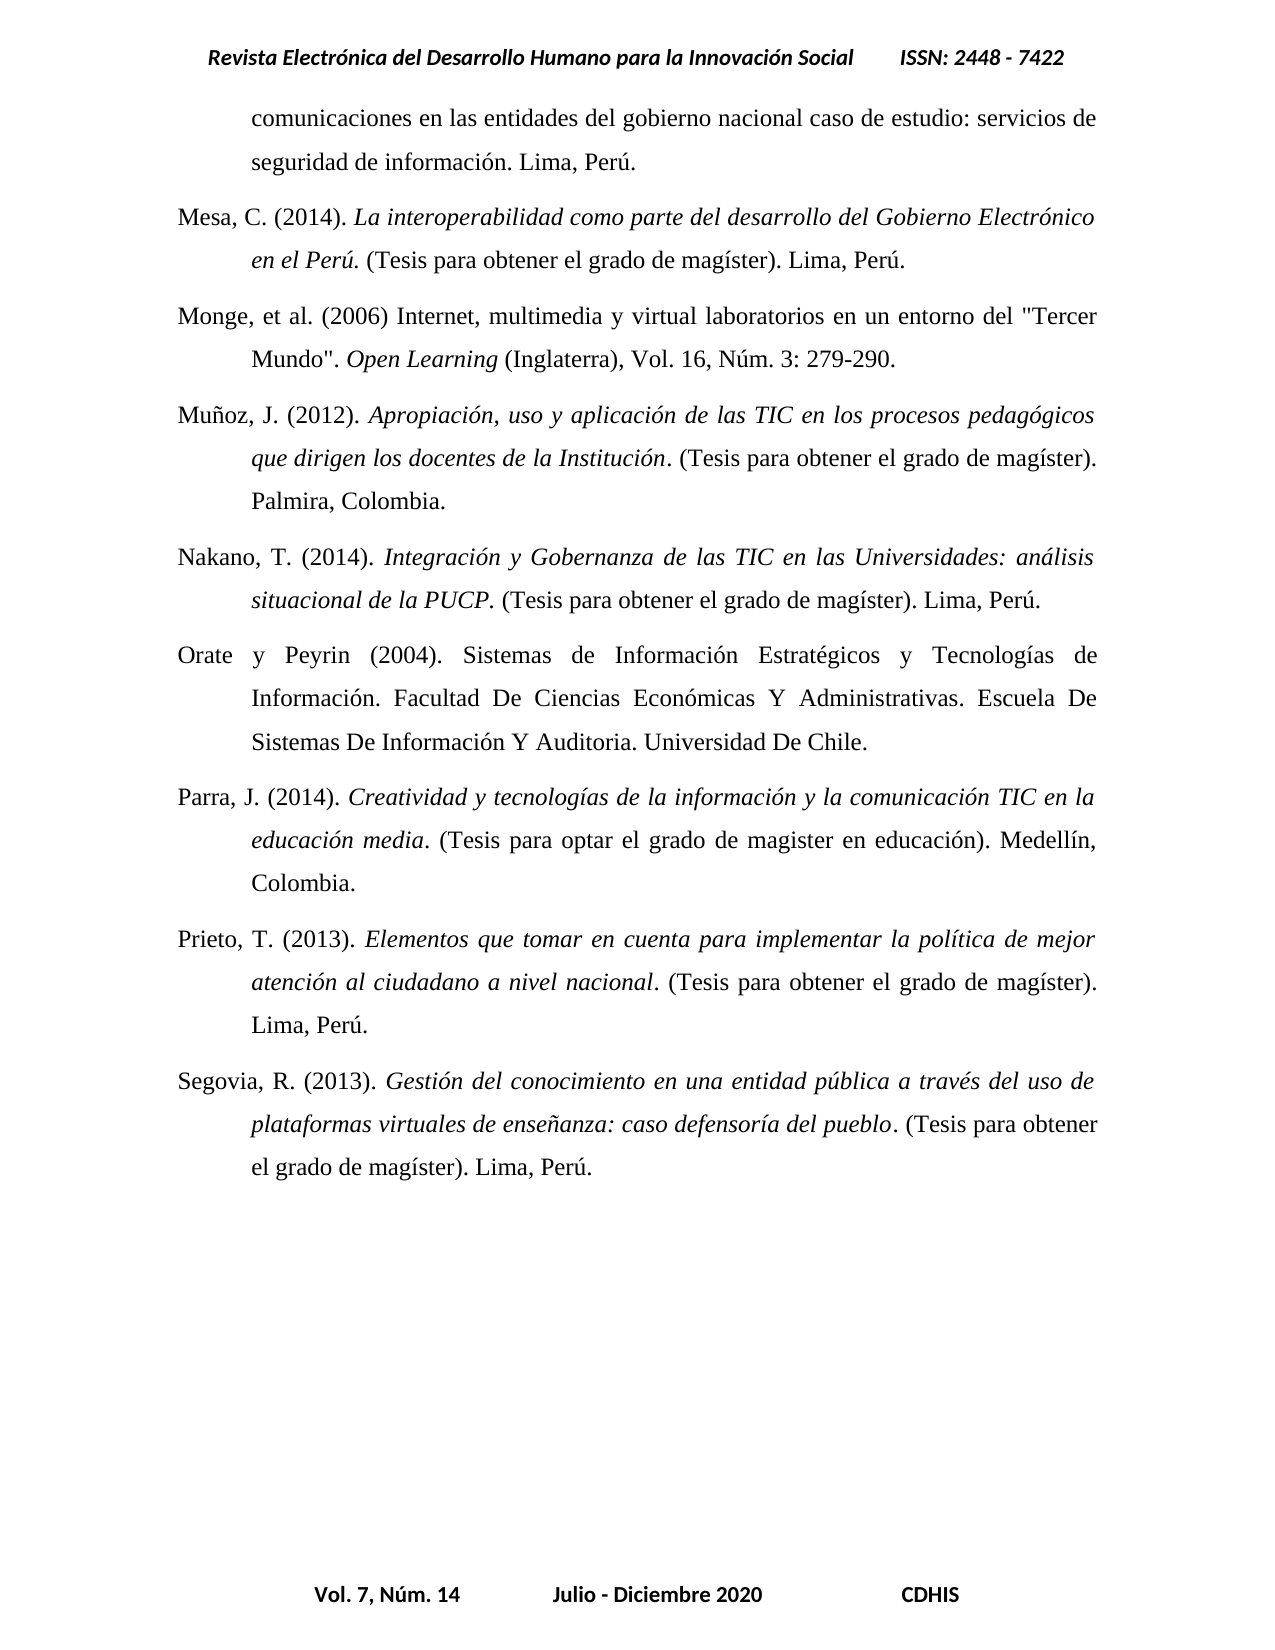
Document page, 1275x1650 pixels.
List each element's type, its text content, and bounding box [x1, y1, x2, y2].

text Nakano, T. (2014). Integración y Gobernanza de las TIC en las Universidades: análisis situacional de la PUCP. (Tesis para obtener el grado de magíster). Lima, Perú. [177, 542, 1098, 613]
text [177, 103, 1098, 175]
text Monge, et al. (2006) Internet, multimedia y virtual laboratorios en un entorno del "Tercer Mundo". Open Learning (Inglaterra), Vol. 16, Núm. 3: 279-290. [177, 301, 1098, 373]
text Parra, J. (2014). Creatividad y tecnologías de la información y la comunicación TIC en la educación media. (Tesis para optar el grado de magister en educación). Medellín, Colombia. [177, 782, 1098, 897]
text Orate y Peyrin (2004). Sistemas de Información Estratégicos y Tecnologías de Información. Facultad De Ciencias Económicas Y Administrativas. Escuela De Sistemas De Información Y Auditoria. Universidad De Chile. [177, 640, 1098, 755]
text Mesa, C. (2014). La interoperabilidad como parte del desarrollo del Gobierno Electrónico en el Perú. (Tesis para obtener el grado de magíster). Lima, Perú. [177, 202, 1098, 274]
text Prieto, T. (2013). Elementos que tomar en cuenta para implementar la política de mejor atención al ciudadano a nivel nacional. (Tesis para obtener el grado de magíster). Lima, Perú. [177, 924, 1098, 1039]
text Muñoz, J. (2012). Apropiación, uso y aplicación de las TIC en los procesos pedagógicos que dirigen los docentes de la Institución. (Tesis para obtener el grado de magíster). Palmira, Colombia. [177, 400, 1098, 515]
text Segovia, R. (2013). Gestión del conocimiento en una entidad pública a través del uso de plataformas virtuales de enseñanza: caso defensoría del pueblo. (Tesis para obtener el grado de magíster). Lima, Perú. [177, 1066, 1098, 1181]
